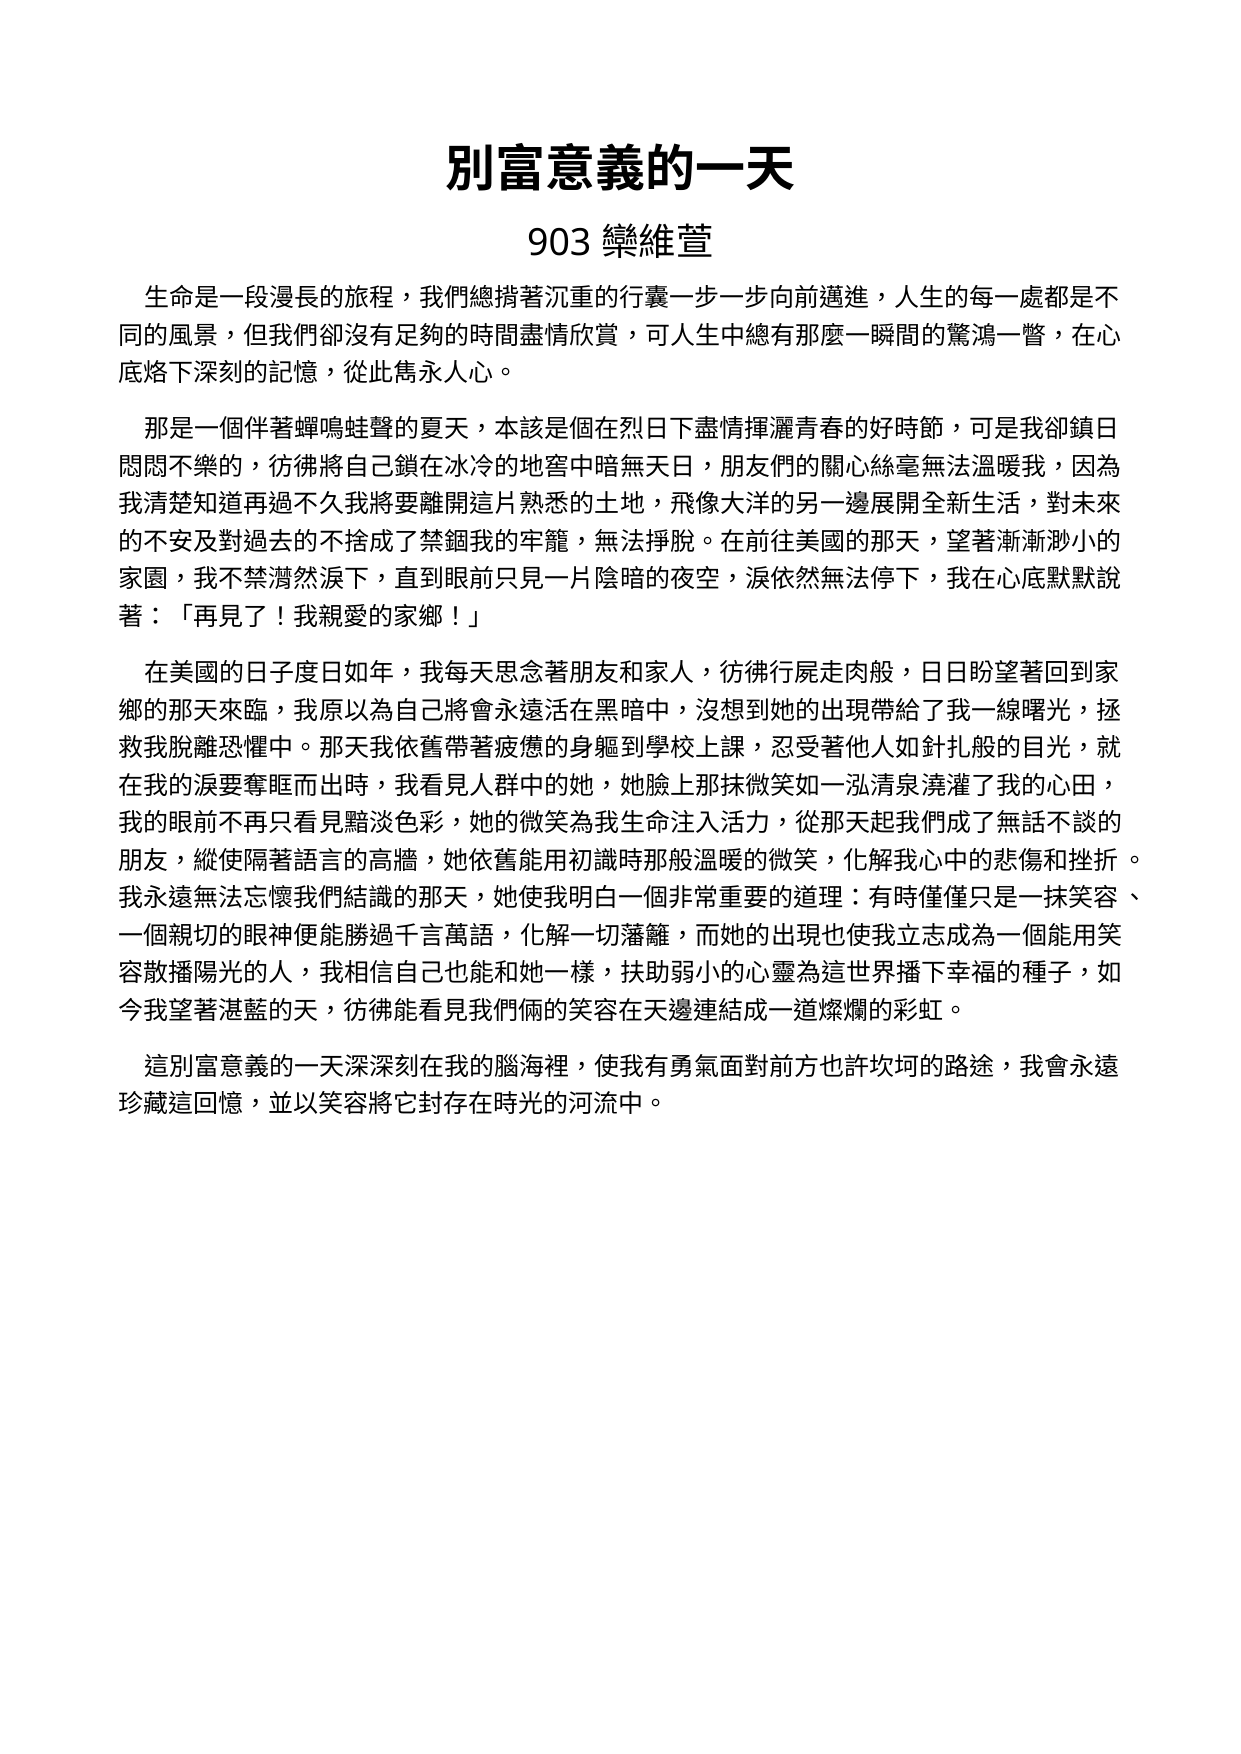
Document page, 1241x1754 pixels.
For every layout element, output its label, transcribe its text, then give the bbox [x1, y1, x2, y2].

text 903 欒維萱 [118, 202, 1122, 277]
text 別富意義的一天 [118, 127, 1122, 202]
text 生命是一段漫長的旅程，我們總揹著沉重的行囊一步一步向前邁進，人生的每一處都是不同的風景，但我們卻沒有足夠的時間盡情欣賞，可人生中總有那麼一瞬間的驚鴻一瞥，在心底烙下深刻的記憶，從此雋永人心。 [118, 277, 1122, 389]
text 那是一個伴著蟬鳴蛙聲的夏天，本該是個在烈日下盡情揮灑青春的好時節，可是我卻鎮日悶悶不樂的，彷彿將自己鎖在冰冷的地窖中暗無天日，朋友們的關心絲毫無法溫暖我，因為我清楚知道再過不久我將要離開這片熟悉的土地，飛像大洋的另一邊展開全新生活，對未來的不安及對過去的不捨成了禁錮我的牢籠，無法掙脫。在前往美國的那天，望著漸漸渺小的家園，我不禁潸然淚下，直到眼前只見一片陰暗的夜空，淚依然無法停下，我在心底默默說著：「再見了！我親愛的家鄉！」 [118, 408, 1122, 633]
text 在美國的日子度日如年，我每天思念著朋友和家人，彷彿行屍走肉般，日日盼望著回到家鄉的那天來臨，我原以為自己將會永遠活在黑暗中，沒想到她的出現帶給了我一線曙光，拯救我脫離恐懼中。那天我依舊帶著疲憊的身軀到學校上課，忍受著他人如針扎般的目光，就在我的淚要奪眶而出時，我看見人群中的她，她臉上那抹微笑如一泓清泉澆灌了我的心田，我的眼前不再只看見黯淡色彩，她的微笑為我生命注入活力，從那天起我們成了無話不談的朋友，縱使隔著語言的高牆，她依舊能用初識時那般溫暖的微笑，化解我心中的悲傷和挫折。我永遠無法忘懷我們結識的那天，她使我明白一個非常重要的道理：有時僅僅只是一抹笑容、一個親切的眼神便能勝過千言萬語，化解一切藩籬，而她的出現也使我立志成為一個能用笑容散播陽光的人，我相信自己也能和她一樣，扶助弱小的心靈為這世界播下幸福的種子，如今我望著湛藍的天，彷彿能看見我們倆的笑容在天邊連結成一道燦爛的彩虹。 [118, 652, 1122, 1027]
text 這別富意義的一天深深刻在我的腦海裡，使我有勇氣面對前方也許坎坷的路途，我會永遠珍藏這回憶，並以笑容將它封存在時光的河流中。 [118, 1046, 1122, 1121]
